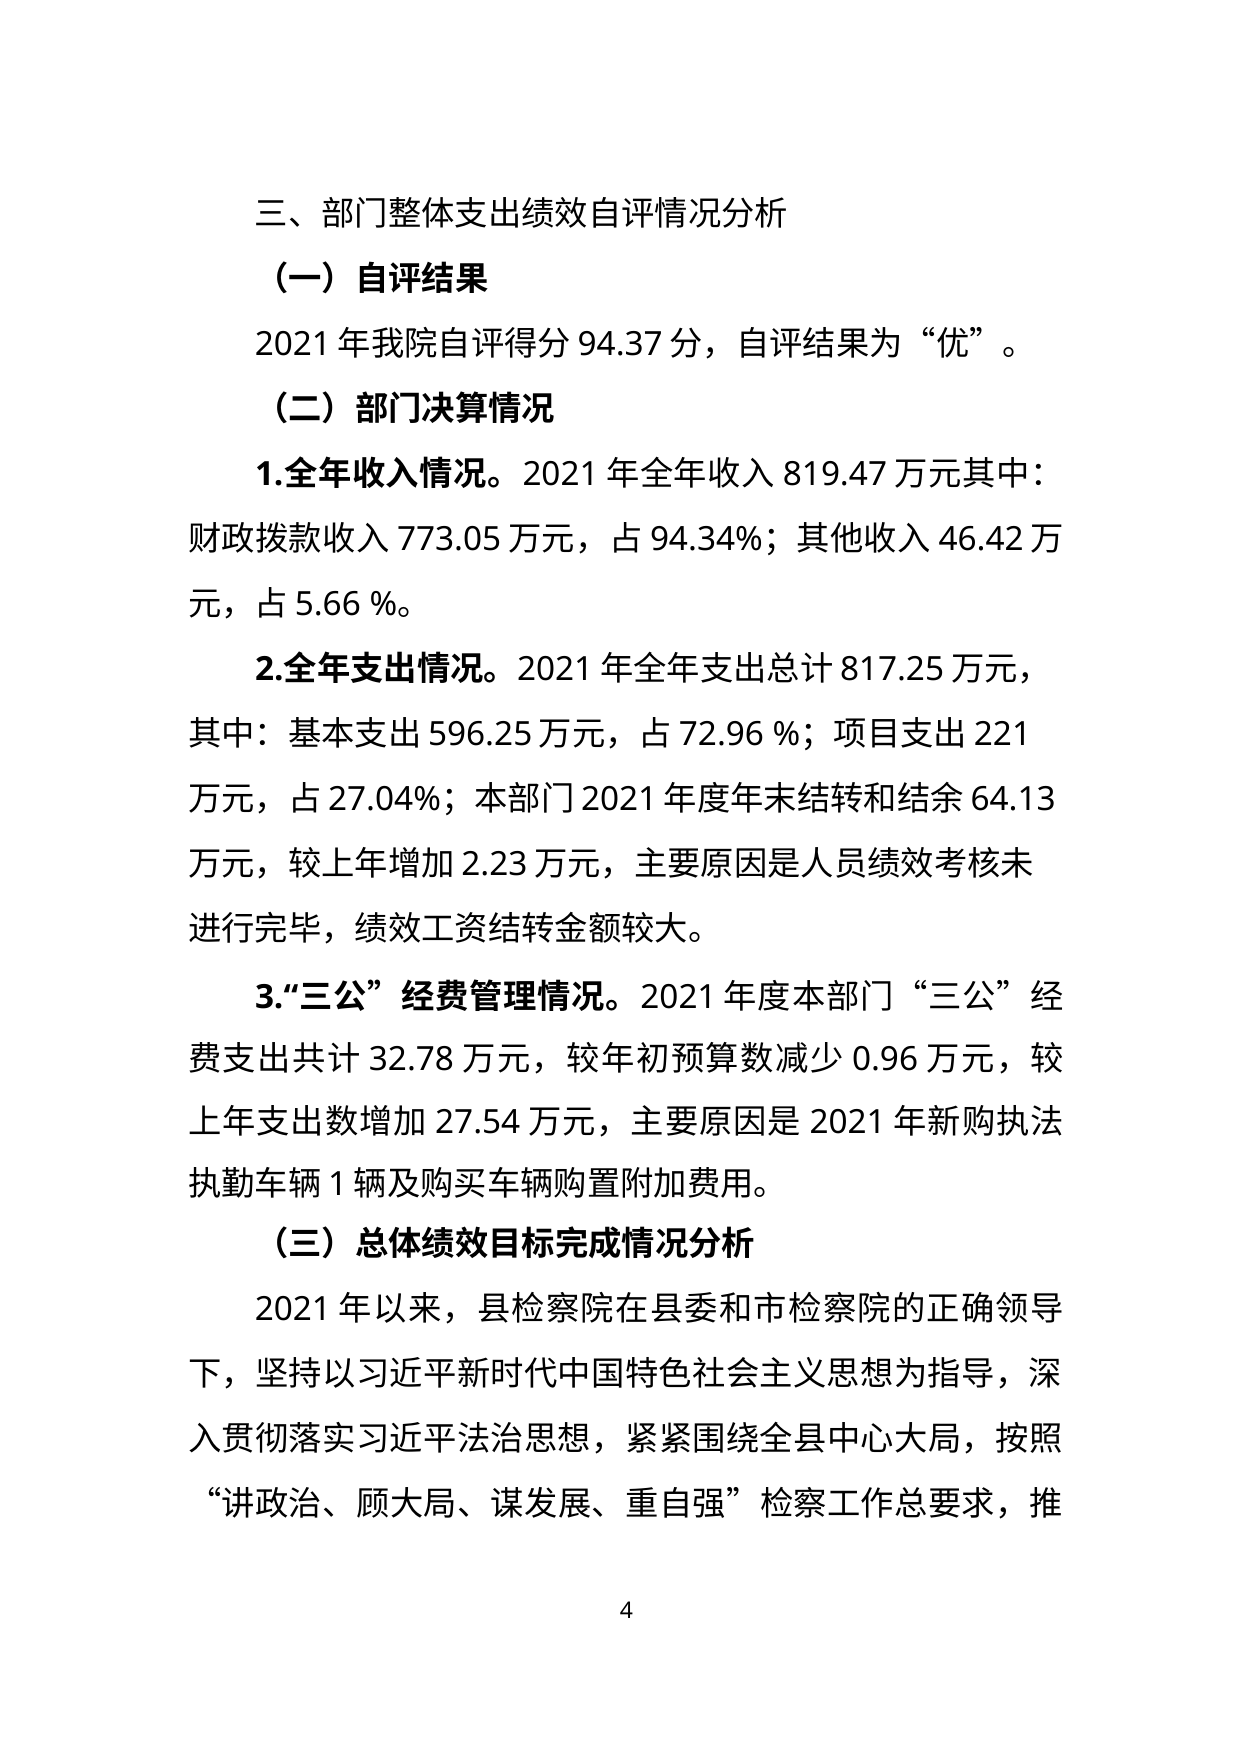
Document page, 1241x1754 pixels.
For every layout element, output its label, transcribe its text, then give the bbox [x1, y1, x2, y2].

text 1.全年收入情况。2021年全年收入819.47万元其中：财政拨款收入773.05万元，占94.34%；其他收入46.42万元，占5.66 %。 [188, 438, 1064, 633]
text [188, 1273, 1064, 1533]
text （二）部门决算情况 [188, 373, 1064, 438]
text （一）自评结果 [188, 243, 1064, 308]
text （三）总体绩效目标完成情况分析 [188, 1208, 1064, 1273]
text 三、部门整体支出绩效自评情况分析 [188, 178, 1064, 243]
text 2.全年支出情况。2021年全年支出总计817.25万元，其中：基本支出596.25万元，占72.96 %；项目支出221万元，占27.04%；本部门2021年度年末结转和结余64.13万元，较上年增加2.23万元，主要原因是人员绩效考核未进行完毕，绩效工资结转金额较大。 [188, 633, 1064, 958]
text 3.“三公”经费管理情况。2021年度本部门“三公”经费支出共计32.78万元，较年初预算数减少0.96万元，较上年支出数增加27.54万元，主要原因是2021年新购执法执勤车辆1辆及购买车辆购置附加费用。 [188, 958, 1064, 1208]
text 2021年我院自评得分94.37分，自评结果为“优”。 [188, 308, 1064, 373]
